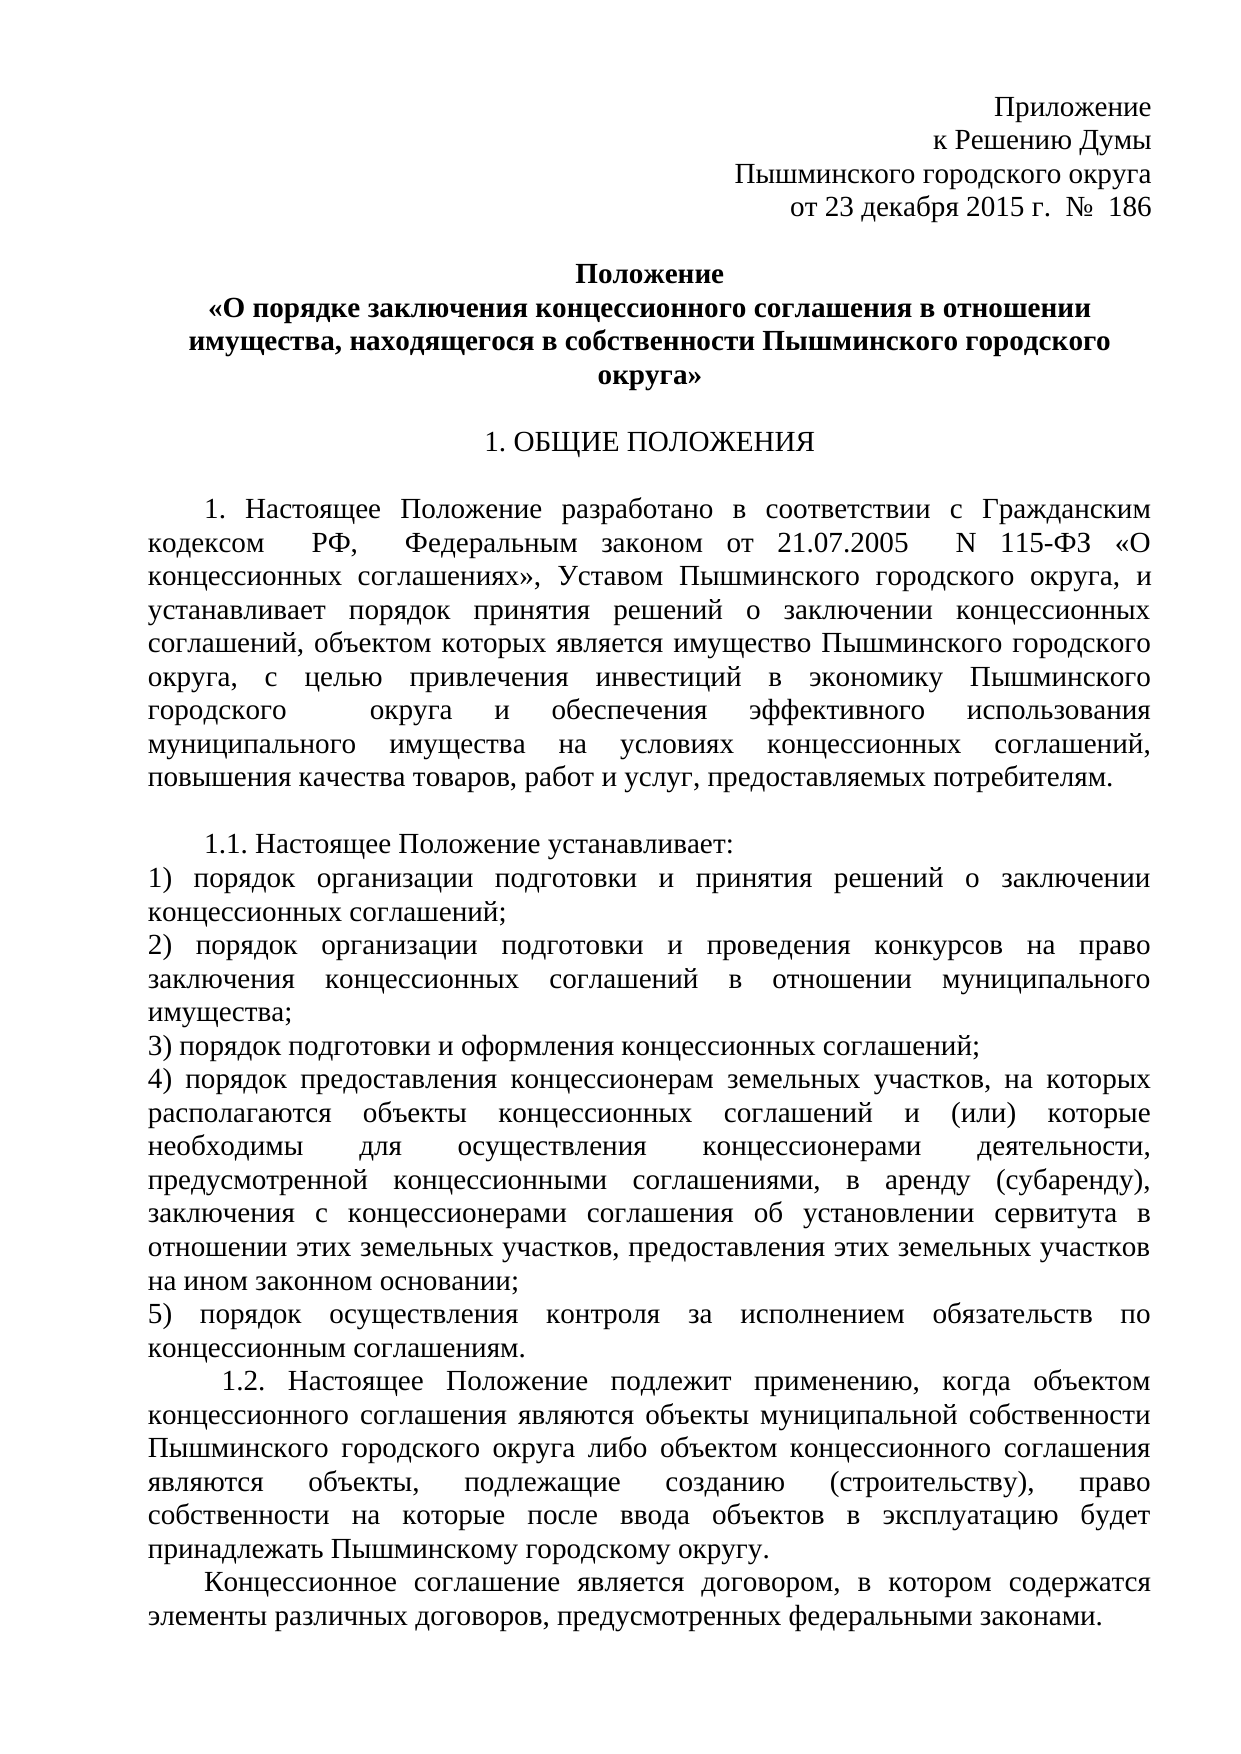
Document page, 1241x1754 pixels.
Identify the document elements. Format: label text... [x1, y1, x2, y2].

text 1. ОБЩИЕ ПОЛОЖЕНИЯ [148, 424, 1152, 458]
text к Решению Думы [148, 122, 1152, 156]
text Концессионное соглашение является договором, в котором содержатся элементы различных договоров, предусмотренных федеральными законами. [148, 1564, 1152, 1632]
text 5) порядок осуществления контроля за исполнением обязательств по концессионным соглашениям. [148, 1296, 1152, 1363]
text Приложение [148, 89, 1152, 122]
text «О порядке заключения концессионного соглашения в отношении имущества, находящегося в собственности Пышминского городского округа» [148, 290, 1152, 391]
text 4) порядок предоставления концессионерам земельных участков, на которых располагаются объекты концессионных соглашений и (или) которые необходимы для осуществления концессионерами деятельности, предусмотренной концессионными соглашениями, в аренду (субаренду), заключения с концессионерами соглашения об установлении сервитута в отношении этих земельных участков, предоставления этих земельных участков на ином законном основании; [148, 1061, 1152, 1296]
text 3) порядок подготовки и оформления концессионных соглашений; [148, 1028, 1152, 1061]
text 2) порядок организации подготовки и проведения конкурсов на право заключения концессионных соглашений в отношении муниципального имущества; [148, 927, 1152, 1028]
text от 23 декабря 2015 г. № 186 [148, 189, 1152, 223]
text 1) порядок организации подготовки и принятия решений о заключении концессионных соглашений; [148, 860, 1152, 927]
text 1. Настоящее Положение разработано в соответствии с Гражданским кодексом РФ, Федеральным законом от 21.07.2005 N 115-ФЗ «О концессионных соглашениях», Уставом Пышминского городского округа, и устанавливает порядок принятия решений о заключении концессионных соглашений, объектом которых является имущество Пышминского городского округа, с целью привлечения инвестиций в экономику Пышминского городского округа и обеспечения эффективного использования муниципального имущества на условиях концессионных соглашений, повышения качества товаров, работ и услуг, предоставляемых потребителям. [148, 491, 1152, 793]
text Пышминского городского округа [148, 156, 1152, 189]
text Положение [148, 256, 1152, 290]
text 1.2. Настоящее Положение подлежит применению, когда объектом концессионного соглашения являются объекты муниципальной собственности Пышминского городского округа либо объектом концессионного соглашения являются объекты, подлежащие созданию (строительству), право собственности на которые после ввода объектов в эксплуатацию будет принадлежать Пышминскому городскому округу. [148, 1363, 1152, 1564]
text 1.1. Настоящее Положение устанавливает: [148, 827, 1152, 860]
